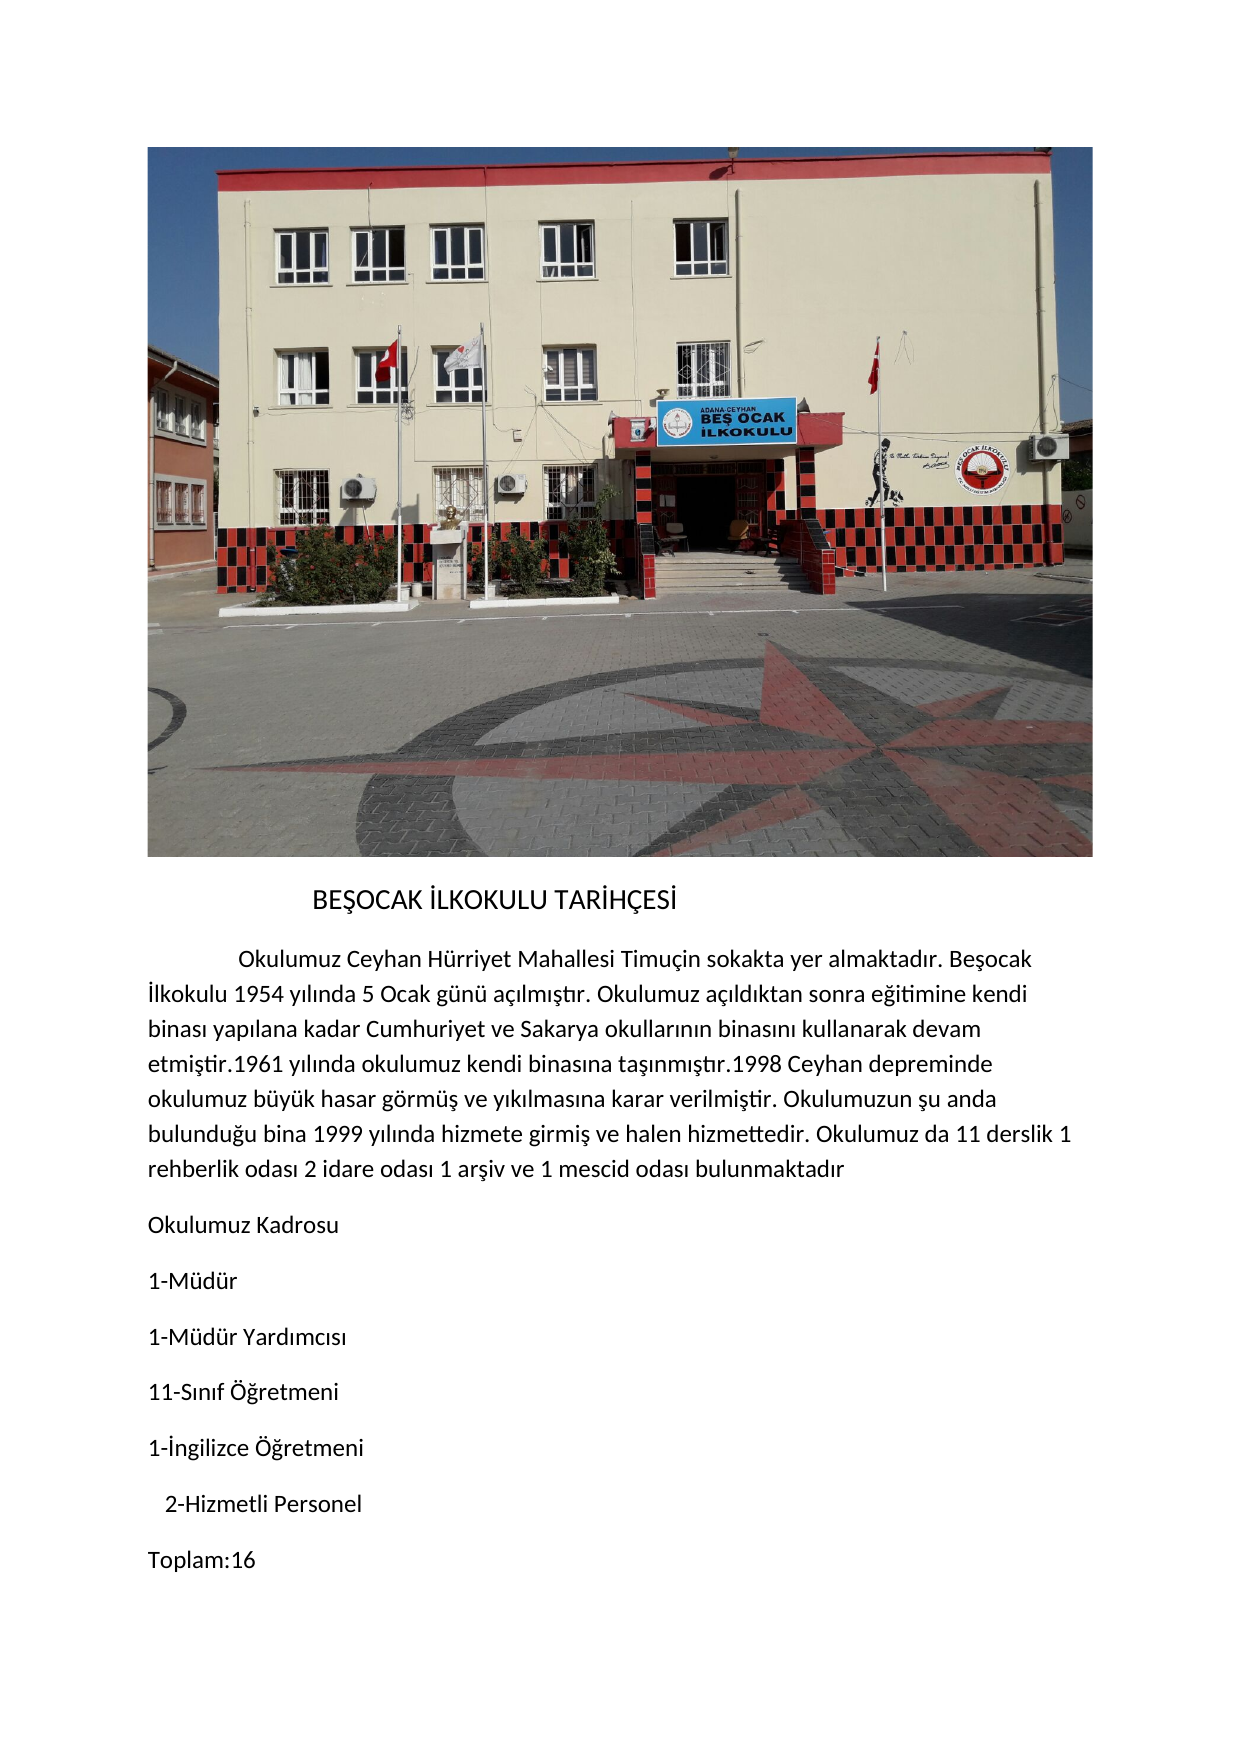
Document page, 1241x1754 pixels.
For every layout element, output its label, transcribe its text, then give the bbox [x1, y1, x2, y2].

text 2-Hizmetli Personel [148, 1488, 1093, 1519]
text Okulumuz Kadrosu [148, 1209, 1093, 1239]
text Toplam:16 [148, 1544, 1093, 1574]
picture [147, 147, 1093, 857]
text Okulumuz Ceyhan Hürriyet Mahallesi Timuçin sokakta yer almaktadır. Beşocak İlkokulu 1954 yılında 5 Ocak günü açılmıştır. Okulumuz açıldıktan sonra eğitimine kendi binası yapılana kadar Cumhuriyet ve Sakarya okullarının binasını kullanarak devam etmiştir.1961 yılında okulumuz kendi binasına taşınmıştır.1998 Ceyhan depreminde okulumuz büyük hasar görmüş ve yıkılmasına karar verilmiştir. Okulumuzun şu anda bulunduğu bina 1999 yılında hizmete girmiş ve halen hizmettedir. Okulumuz da 11 derslik 1 rehberlik odası 2 idare odası 1 arşiv ve 1 mescid odası bulunmaktadır [148, 943, 1093, 1184]
text 11-Sınıf Öğretmeni [148, 1376, 1093, 1407]
text 1-Müdür Yardımcısı [148, 1321, 1093, 1351]
text BEŞOCAK İLKOKULU TARİHÇESİ [148, 881, 1093, 917]
text 1-Müdür [148, 1265, 1093, 1295]
text 1-İngilizce Öğretmeni [148, 1432, 1093, 1463]
